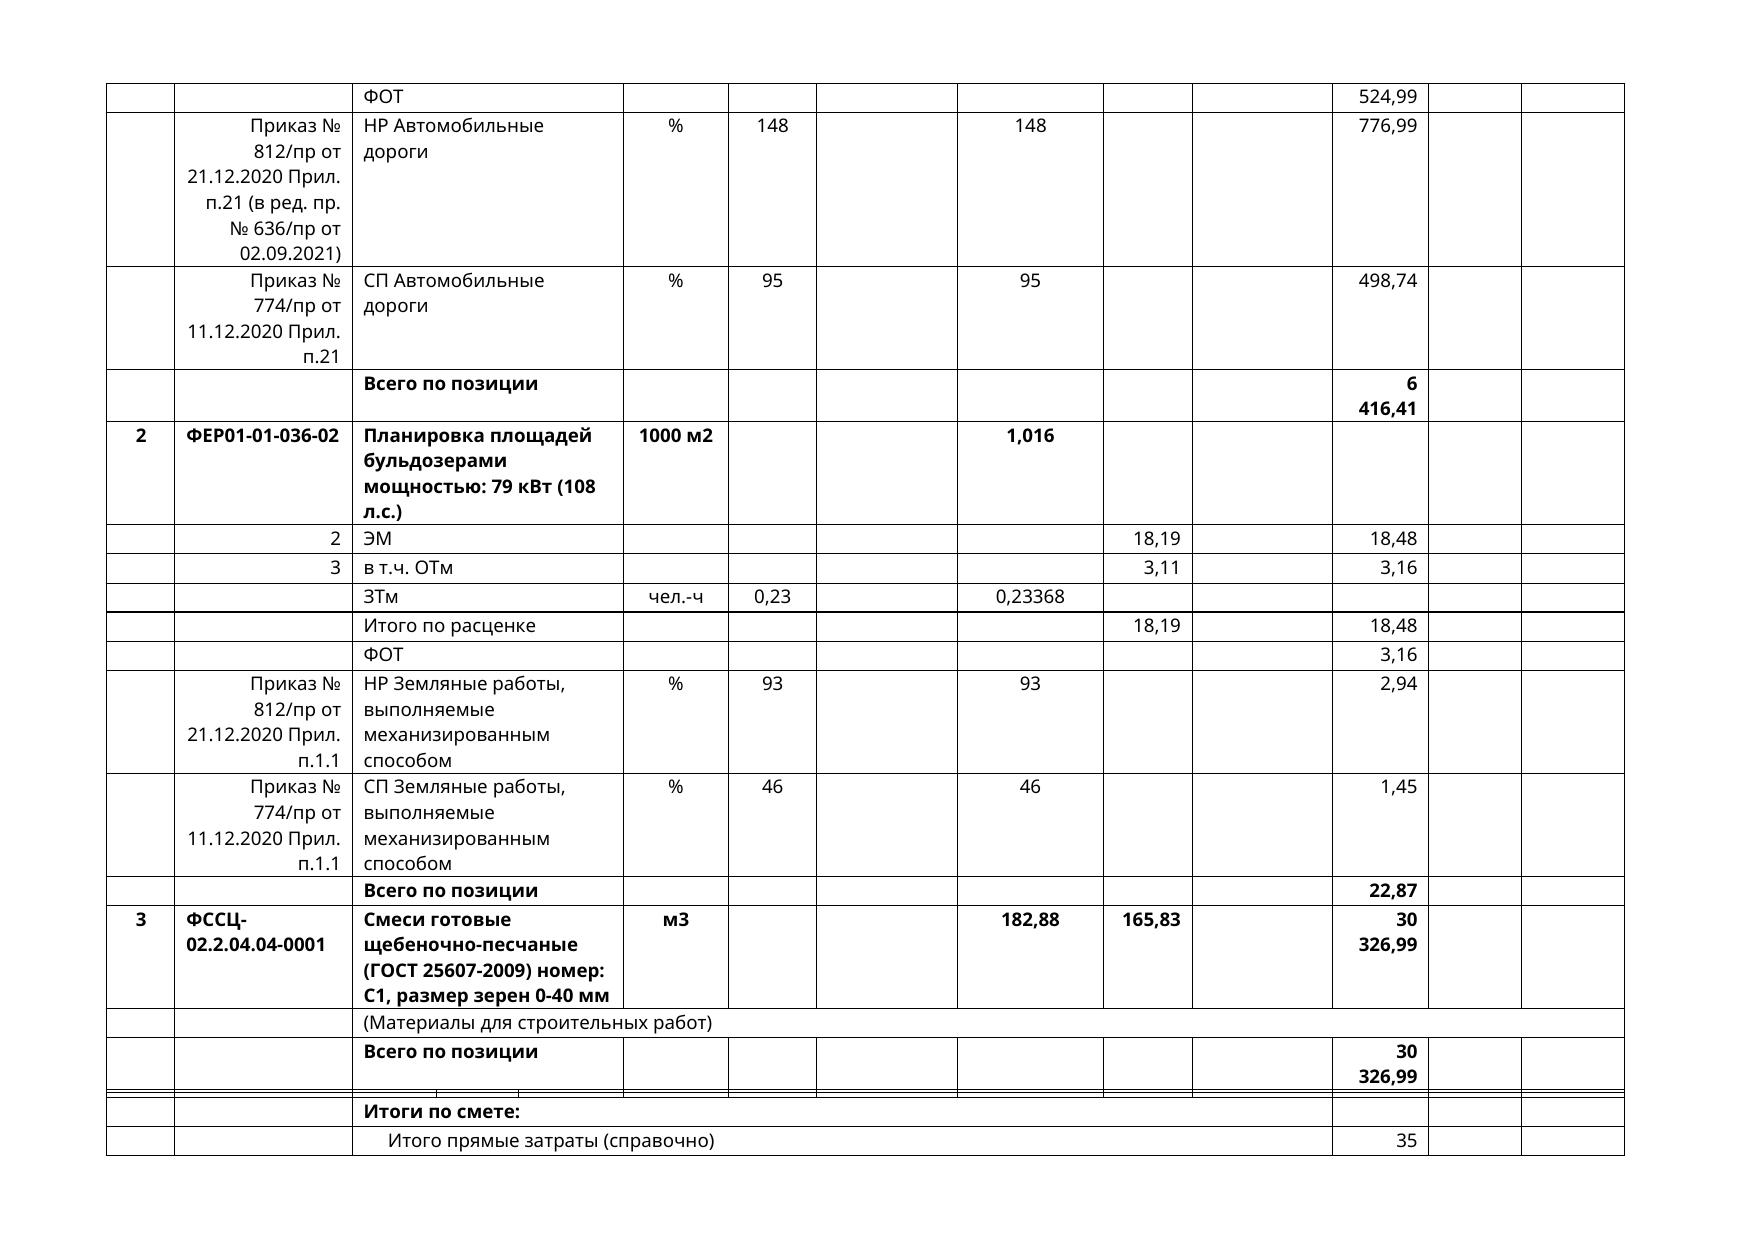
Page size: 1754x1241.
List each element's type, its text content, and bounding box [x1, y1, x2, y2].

table_cell [175, 1127, 352, 1155]
table_cell [1193, 267, 1332, 369]
table_cell [1193, 671, 1332, 773]
table_cell ФОТ [353, 84, 623, 112]
table_cell ЗТм [353, 584, 623, 611]
table_cell 3,16 [1333, 642, 1428, 669]
table_cell 46 [958, 774, 1103, 876]
table_cell Приказ № 774/пр от 11.12.2020 Прил. п.21 [175, 267, 352, 369]
table_cell [175, 642, 352, 669]
table_cell [729, 554, 816, 582]
table_cell [1522, 113, 1624, 266]
table_cell [353, 1093, 436, 1097]
table_cell [1522, 267, 1624, 369]
table_cell [1522, 84, 1624, 112]
table_cell [624, 525, 728, 553]
table_cell [437, 1093, 518, 1097]
table_cell 182,88 [958, 906, 1103, 1008]
table_cell [1429, 613, 1521, 641]
table_cell [1522, 613, 1624, 641]
table_cell [1104, 1093, 1192, 1097]
table_cell [817, 1093, 957, 1097]
table_cell 93 [958, 671, 1103, 773]
table_cell 93 [729, 671, 816, 773]
table_cell [1193, 422, 1332, 524]
table_cell 18,19 [1104, 613, 1192, 641]
table_cell 3,16 [1333, 554, 1428, 582]
table_cell % [624, 267, 728, 369]
table_cell 18,48 [1333, 525, 1428, 553]
table_cell 95 [729, 267, 816, 369]
table_cell [107, 671, 174, 773]
table_cell [175, 1093, 352, 1097]
table_cell [817, 671, 957, 773]
table_cell 776,99 [1333, 113, 1428, 266]
table_cell [817, 613, 957, 641]
table_cell Приказ № 774/пр от 11.12.2020 Прил. п.1.1 [175, 774, 352, 876]
table_cell [1104, 642, 1192, 669]
table_cell [107, 613, 174, 641]
table_cell 35 486,15 [1333, 1127, 1428, 1155]
table_cell [1193, 584, 1332, 611]
table_cell 498,74 [1333, 267, 1428, 369]
table_cell 18,19 [1104, 525, 1192, 553]
table_cell [175, 613, 352, 641]
table_cell [107, 1098, 174, 1126]
table_cell [107, 584, 174, 611]
table_cell [624, 877, 728, 905]
table_cell [958, 84, 1103, 112]
table_cell [175, 584, 352, 611]
table_cell [107, 1009, 174, 1037]
table_cell Смеси готовые щебеночно-песчаные (ГОСТ 25607-2009) номер: С1, размер зерен 0-40 мм [353, 906, 623, 1008]
table_cell [1429, 525, 1521, 553]
table_cell [1193, 613, 1332, 641]
table_cell [624, 1093, 728, 1097]
table_cell [175, 1038, 352, 1089]
table_cell [1104, 267, 1192, 369]
table_cell [107, 525, 174, 553]
table_cell [729, 877, 816, 905]
table_cell [1333, 422, 1428, 524]
table_cell [624, 1038, 728, 1089]
table_cell [1522, 1038, 1624, 1089]
table_cell [107, 642, 174, 669]
table_cell [1193, 554, 1332, 582]
table_cell [1429, 370, 1521, 421]
table_cell Всего по позиции [353, 370, 623, 421]
table_cell [1333, 1093, 1428, 1097]
table_cell [175, 84, 352, 112]
table_cell [817, 642, 957, 669]
table_cell 18,48 [1333, 613, 1428, 641]
table_cell [817, 525, 957, 553]
table_cell [624, 642, 728, 669]
table_cell [624, 84, 728, 112]
table_cell [729, 613, 816, 641]
table_cell [519, 1093, 623, 1097]
table_cell [1429, 1038, 1521, 1089]
table_cell [1429, 774, 1521, 876]
table_cell [729, 1093, 816, 1097]
table_cell [175, 1009, 352, 1037]
table_cell [817, 1038, 957, 1089]
table_cell [958, 1093, 1103, 1097]
table_cell 3 [175, 554, 352, 582]
table_cell [1193, 1093, 1332, 1097]
table_cell [1522, 370, 1624, 421]
table_cell % [624, 113, 728, 266]
table_cell 46 [729, 774, 816, 876]
table_cell [1522, 642, 1624, 669]
table_cell Приказ № 812/пр от 21.12.2020 Прил. п.1.1 [175, 671, 352, 773]
table_cell [1193, 906, 1332, 1008]
table_cell ЭМ [353, 525, 623, 553]
table_cell [107, 554, 174, 582]
table_cell [1522, 906, 1624, 1008]
table_cell чел.-ч [624, 584, 728, 611]
table_cell [1429, 877, 1521, 905]
table_cell 3 [107, 906, 174, 1008]
table_cell 2,94 [1333, 671, 1428, 773]
table_cell [1333, 584, 1428, 611]
table_cell [107, 1093, 174, 1097]
table_cell [107, 113, 174, 266]
table_cell Итоги по смете: [353, 1098, 1332, 1126]
table_cell 1,016 [958, 422, 1103, 524]
table_cell [729, 370, 816, 421]
table_cell Всего по позиции [353, 1038, 623, 1089]
table_cell 30 326,99 [1333, 906, 1428, 1008]
table_cell 148 [729, 113, 816, 266]
table_cell [107, 877, 174, 905]
table_cell % [624, 671, 728, 773]
table_cell СП Автомобильные дороги [353, 267, 623, 369]
table_cell м3 [624, 906, 728, 1008]
table_cell [107, 267, 174, 369]
table_cell [958, 1038, 1103, 1089]
table_cell [817, 84, 957, 112]
table_cell Приказ № 812/пр от 21.12.2020 Прил. п.21 (в ред. пр. № 636/пр от 02.09.2021) [175, 113, 352, 266]
table_cell 1000 м2 [624, 422, 728, 524]
table_cell 0,23368 [958, 584, 1103, 611]
table_cell [817, 584, 957, 611]
table_cell [1429, 671, 1521, 773]
table_cell 3,11 [1104, 554, 1192, 582]
table_cell [1104, 774, 1192, 876]
table_cell [1429, 554, 1521, 582]
table_cell [1104, 422, 1192, 524]
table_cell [353, 1127, 1332, 1155]
table_cell [1522, 1098, 1624, 1126]
table_cell [729, 525, 816, 553]
table_cell 6 416,41 [1333, 370, 1428, 421]
table_cell [1429, 906, 1521, 1008]
table_cell ФОТ [353, 642, 623, 669]
table_cell [107, 774, 174, 876]
table_cell [175, 877, 352, 905]
table_cell [624, 554, 728, 582]
table_cell [1522, 774, 1624, 876]
table_cell ФССЦ-02.2.04.04-0001 [175, 906, 352, 1008]
table_cell [1193, 113, 1332, 266]
table_cell 0,23 [729, 584, 816, 611]
table_cell [1522, 1093, 1624, 1097]
table_cell [958, 525, 1103, 553]
table_cell 2 [107, 422, 174, 524]
table_cell [1429, 267, 1521, 369]
table_cell [817, 267, 957, 369]
table_cell 524,99 [1333, 84, 1428, 112]
table_cell [1429, 1098, 1521, 1126]
table_cell 165,83 [1104, 906, 1192, 1008]
table_cell [624, 370, 728, 421]
table_cell [729, 1038, 816, 1089]
table_cell [1104, 877, 1192, 905]
table_cell [1193, 774, 1332, 876]
table_cell ФЕР01-01-036-02 [175, 422, 352, 524]
table_cell СП Земляные работы, выполняемые механизированным способом [353, 774, 623, 876]
table_cell НР Земляные работы, выполняемые механизированным способом [353, 671, 623, 773]
table_cell [1333, 1098, 1428, 1126]
table_cell [1193, 1038, 1332, 1089]
table_cell [1429, 642, 1521, 669]
table_cell [958, 613, 1103, 641]
table_cell [107, 84, 174, 112]
table_cell [107, 370, 174, 421]
table_cell [1522, 525, 1624, 553]
table_cell [624, 613, 728, 641]
table_cell [1522, 1127, 1624, 1155]
table_cell [1193, 642, 1332, 669]
table_cell [1193, 370, 1332, 421]
table_cell [729, 642, 816, 669]
table_cell [1104, 370, 1192, 421]
table_cell Итого по расценке [353, 613, 623, 641]
table_cell [1522, 877, 1624, 905]
table_cell [1104, 671, 1192, 773]
table_cell [1522, 422, 1624, 524]
table_cell [175, 1098, 352, 1126]
table_cell [1522, 671, 1624, 773]
table_cell 22,87 [1333, 877, 1428, 905]
table_cell [1104, 584, 1192, 611]
table_cell Планировка площадей бульдозерами мощностью: 79 кВт (108 л.с.) [353, 422, 623, 524]
table_cell (Материалы для строительных работ) [353, 1009, 1624, 1037]
table_cell [175, 370, 352, 421]
table_cell [1193, 525, 1332, 553]
table_cell % [624, 774, 728, 876]
table_cell [1429, 1127, 1521, 1155]
table_cell [817, 422, 957, 524]
table_cell [1429, 84, 1521, 112]
table_cell НР Автомобильные дороги [353, 113, 623, 266]
table_cell 95 [958, 267, 1103, 369]
table_cell [958, 554, 1103, 582]
table_cell [1429, 1093, 1521, 1097]
table_cell [817, 774, 957, 876]
table_cell [1429, 113, 1521, 266]
table_cell в т.ч. ОТм [353, 554, 623, 582]
table_cell [958, 370, 1103, 421]
table_cell [817, 113, 957, 266]
table_cell [729, 422, 816, 524]
table_cell 148 [958, 113, 1103, 266]
table_cell [107, 1127, 174, 1155]
table_cell [1104, 84, 1192, 112]
table_cell [1429, 584, 1521, 611]
table_cell Всего по позиции [353, 877, 623, 905]
table_cell [1522, 554, 1624, 582]
table_cell 30 326,99 [1333, 1038, 1428, 1089]
table_cell [1193, 877, 1332, 905]
table_cell 1,45 [1333, 774, 1428, 876]
table_cell [729, 84, 816, 112]
table_cell [817, 906, 957, 1008]
table_cell [817, 877, 957, 905]
table_cell [729, 906, 816, 1008]
table_cell [107, 1038, 174, 1089]
table_cell [817, 370, 957, 421]
table_cell [958, 642, 1103, 669]
table_cell [817, 554, 957, 582]
table_cell [1104, 1038, 1192, 1089]
table_cell [1104, 113, 1192, 266]
table_cell [958, 877, 1103, 905]
table_cell 2 [175, 525, 352, 553]
table_cell [1522, 584, 1624, 611]
table_cell [1193, 84, 1332, 112]
table_cell [1429, 422, 1521, 524]
